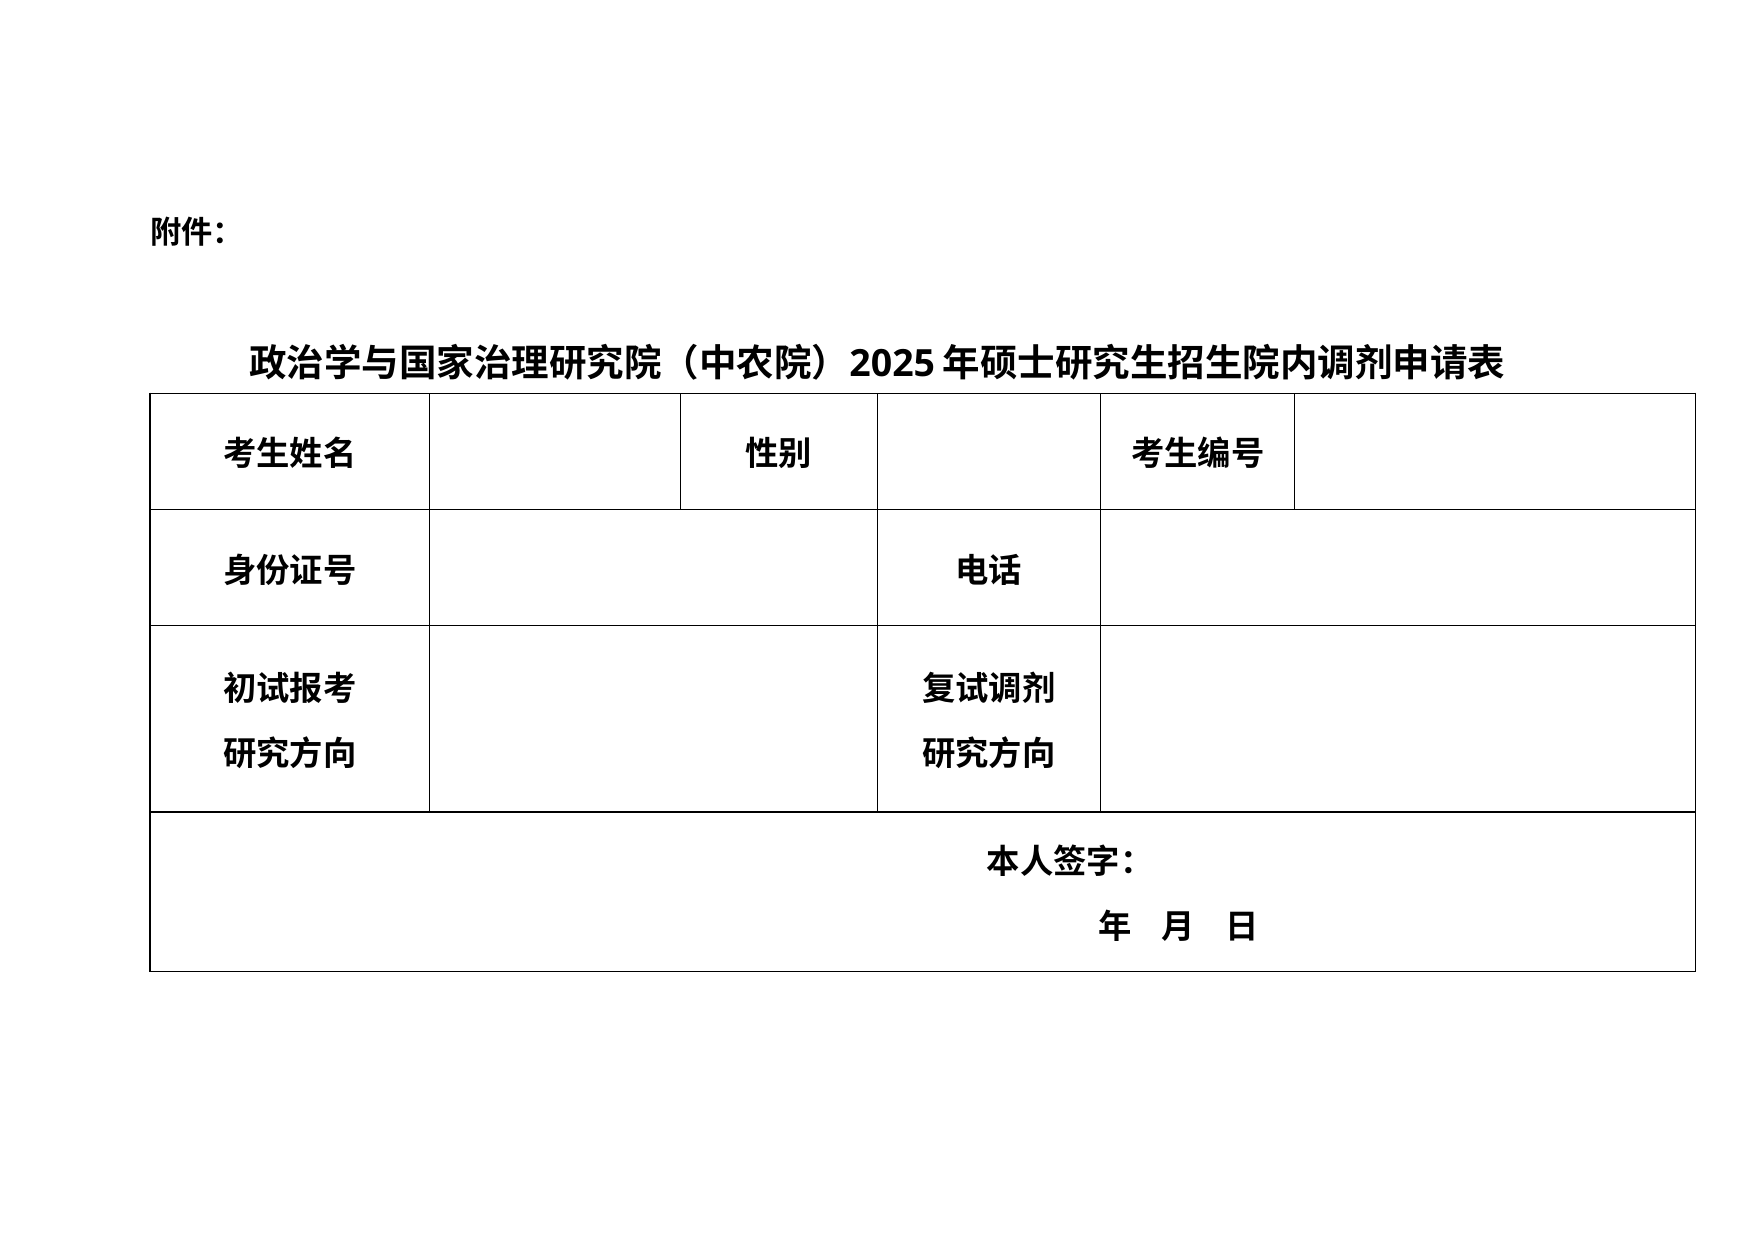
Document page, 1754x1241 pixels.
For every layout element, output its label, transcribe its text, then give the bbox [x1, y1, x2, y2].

table_cell 初试报考 研究方向 [151, 626, 429, 811]
table_cell 本人签字： 年 月 日 [151, 813, 1695, 971]
table_header 考生编号 [1101, 394, 1294, 509]
table_cell 身份证号 [151, 510, 429, 625]
table_header [1295, 394, 1695, 509]
table_cell 复试调剂 研究方向 [878, 626, 1100, 811]
table_cell 电话 [878, 510, 1100, 625]
table_cell [1101, 510, 1695, 625]
table_cell [1101, 626, 1695, 811]
table_header [430, 394, 680, 509]
table_header [878, 394, 1100, 509]
text 附件： [150, 198, 1604, 263]
table_cell [430, 626, 877, 811]
table_cell [430, 510, 877, 625]
text 政治学与国家治理研究院（中农院）2025年硕士研究生招生院内调剂申请表 [150, 328, 1604, 393]
table_header 性别 [681, 394, 877, 509]
table_header 考生姓名 [151, 394, 429, 509]
